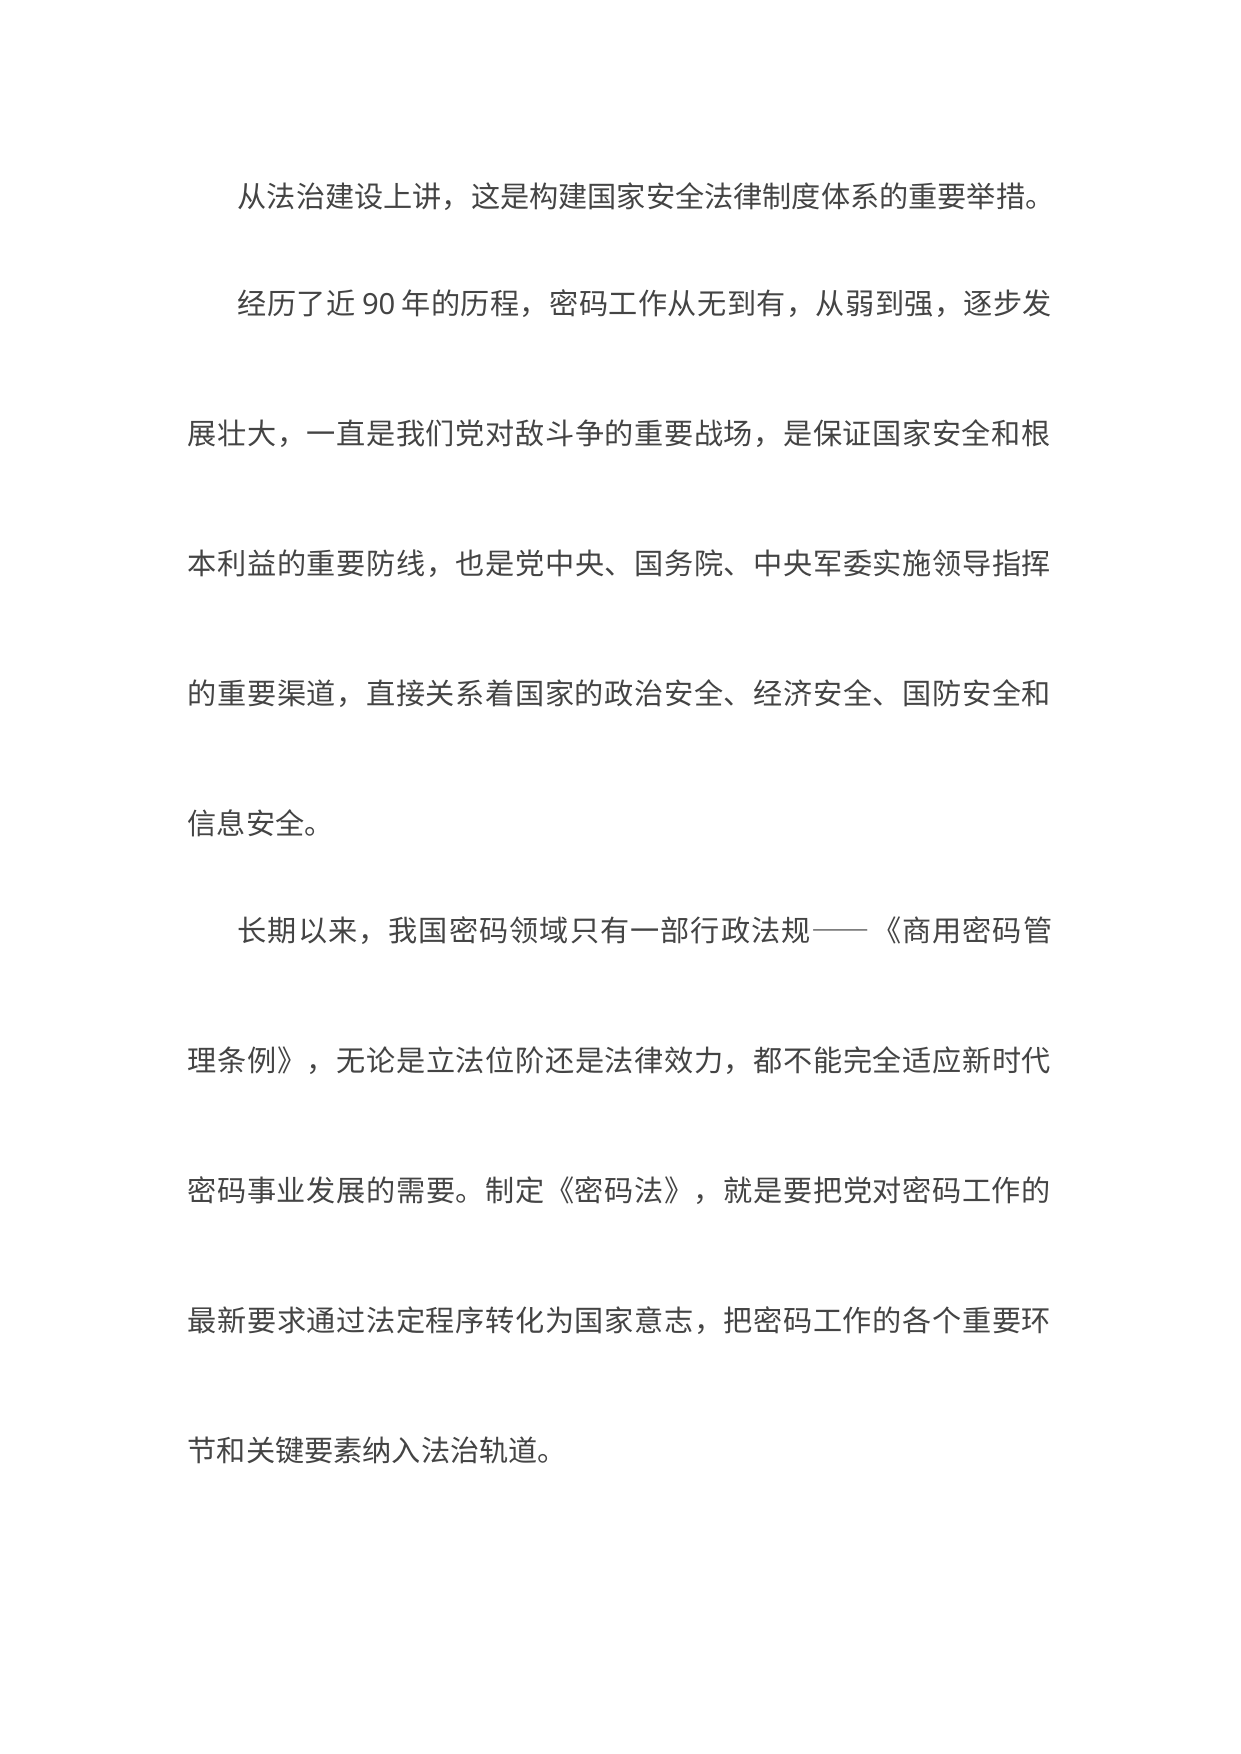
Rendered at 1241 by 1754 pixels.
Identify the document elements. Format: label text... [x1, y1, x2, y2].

text 从法治建设上讲，这是构建国家安全法律制度体系的重要举措。 [187, 162, 1053, 227]
text 长期以来，我国密码领域只有一部行政法规——《商用密码管理条例》，无论是立法位阶还是法律效力，都不能完全适应新时代密码事业发展的需要。制定《密码法》，就是要把党对密码工作的最新要求通过法定程序转化为国家意志，把密码工作的各个重要环节和关键要素纳入法治轨道。 [187, 897, 1053, 1482]
text 经历了近90年的历程，密码工作从无到有，从弱到强，逐步发展壮大，一直是我们党对敌斗争的重要战场，是保证国家安全和根本利益的重要防线，也是党中央、国务院、中央军委实施领导指挥的重要渠道，直接关系着国家的政治安全、经济安全、国防安全和信息安全。 [187, 269, 1053, 854]
